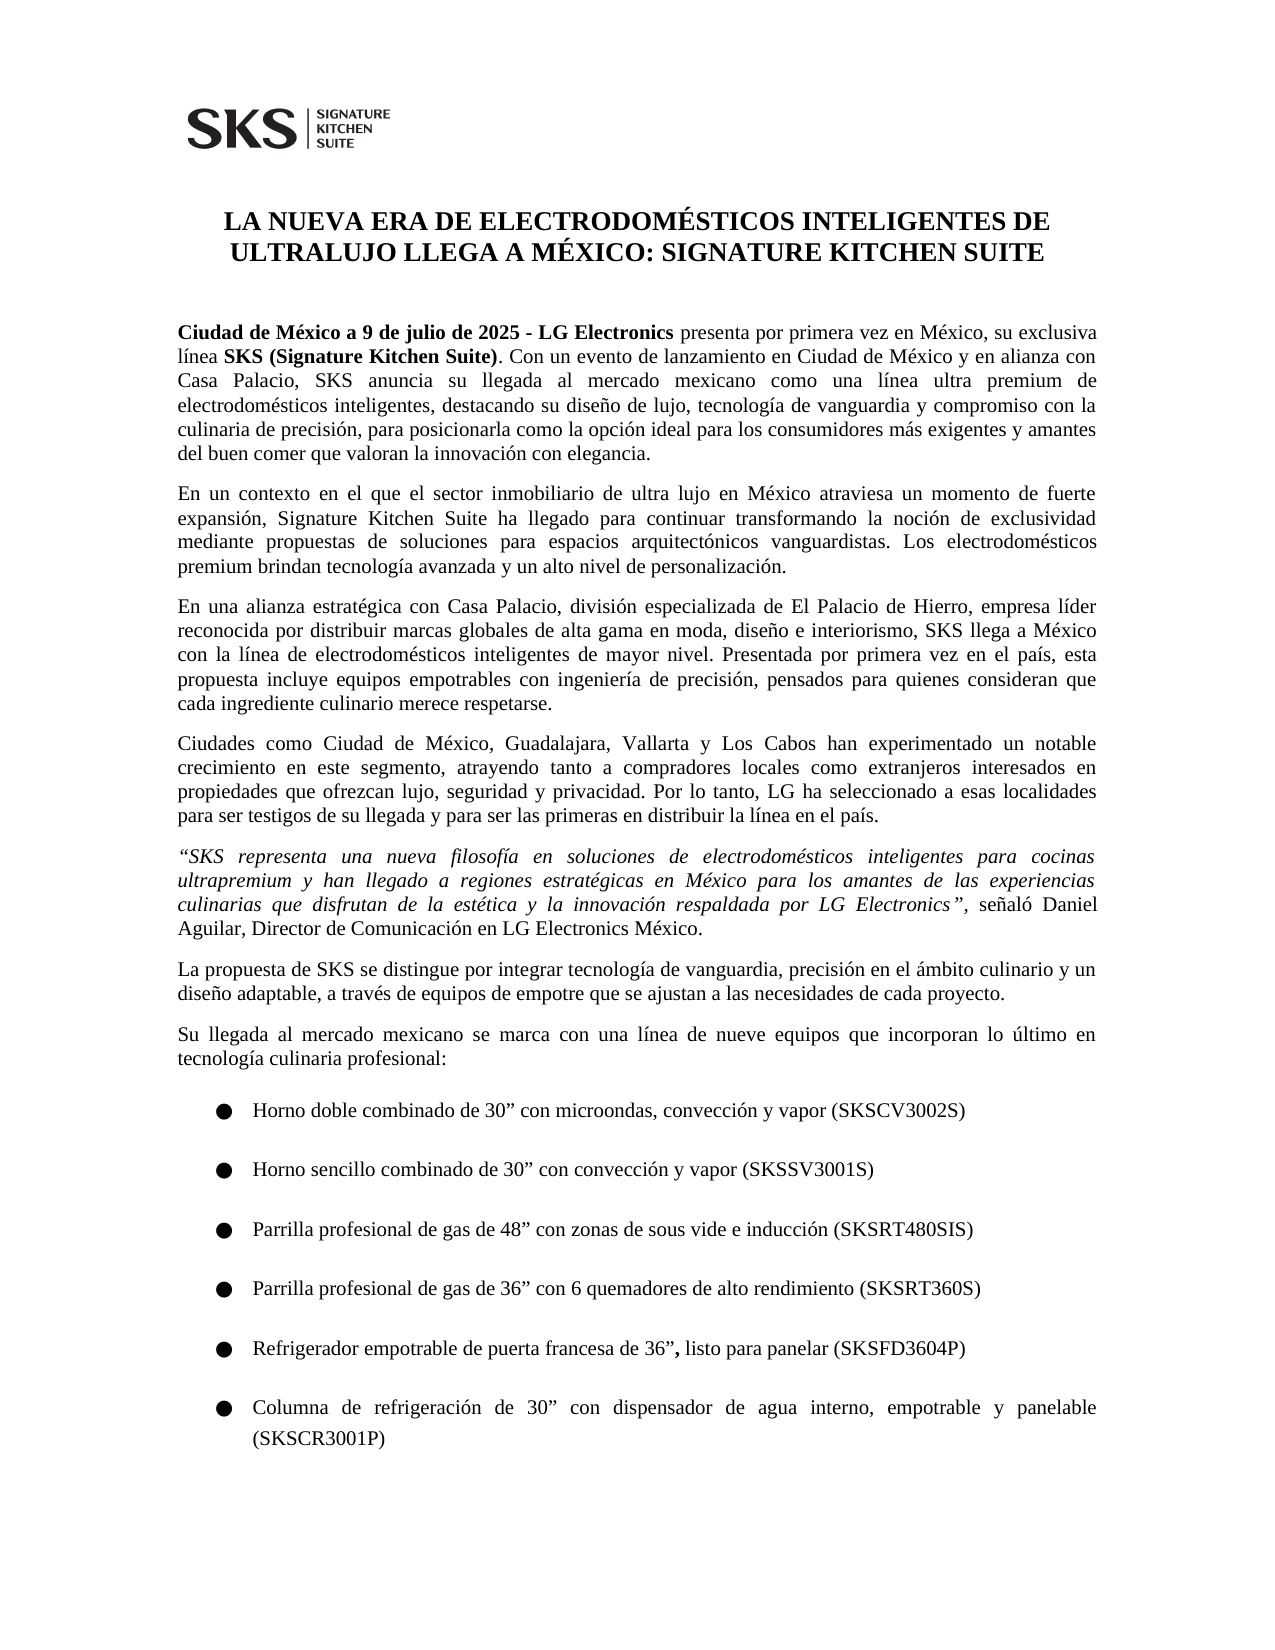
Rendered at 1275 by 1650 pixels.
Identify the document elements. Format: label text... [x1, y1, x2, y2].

list Parrilla profesional de gas de 48” con zonas de sous vide e inducción (SKSRT480SIS) [215, 1205, 1098, 1248]
list Columna de refrigeración de 30” con dispensador de agua interno, empotrable y panelable (SKSCR3001P) [215, 1383, 1098, 1450]
subtitle LA NUEVA ERA DE ELECTRODOMÉSTICOS INTELIGENTES DE ULTRALUJO LLEGA A MÉXICO: SIGNATURE KITCHEN SUITE [177, 205, 1098, 267]
list Horno sencillo combinado de 30” con convección y vapor (SKSSV3001S) [215, 1146, 1098, 1189]
text En una alianza estratégica con Casa Palacio, división especializada de El Palacio de Hierro, empresa líder reconocida por distribuir marcas globales de alta gama en moda, diseño e interiorismo, SKS llega a México con la línea de electrodomésticos inteligentes de mayor nivel. Presentada por primera vez en el país, esta propuesta incluye equipos empotrables con ingeniería de precisión, pensados para quienes consideran que cada ingrediente culinario merece respetarse. [177, 594, 1098, 714]
list Horno doble combinado de 30” con microondas, convección y vapor (SKSCV3002S) [215, 1087, 1098, 1129]
text La propuesta de SKS se distingue por integrar tecnología de vanguardia, precisión en el ámbito culinario y un diseño adaptable, a través de equipos de empotre que se ajustan a las necesidades de cada proyecto. [177, 957, 1098, 1005]
text Su llegada al mercado mexicano se marca con una línea de nueve equipos que incorporan lo último en tecnología culinaria profesional: [177, 1022, 1098, 1070]
text Ciudad de México a 9 de julio de 2025 - LG Electronics presenta por primera vez en México, su exclusiva línea SKS (Signature Kitchen Suite). Con un evento de lanzamiento en Ciudad de México y en alianza con Casa Palacio, SKS anuncia su llegada al mercado mexicano como una línea ultra premium de electrodomésticos inteligentes, destacando su diseño de lujo, tecnología de vanguardia y compromiso con la culinaria de precisión, para posicionarla como la opción ideal para los consumidores más exigentes y amantes del buen comer que valoran la innovación con elegancia. [177, 320, 1098, 465]
list Refrigerador empotrable de puerta francesa de 36”, listo para panelar (SKSFD3604P) [215, 1324, 1098, 1367]
text Ciudades como Ciudad de México, Guadalajara, Vallarta y Los Cabos han experimentado un notable crecimiento en este segmento, atrayendo tanto a compradores locales como extranjeros interesados en propiedades que ofrezcan lujo, seguridad y privacidad. Por lo tanto, LG ha seleccionado a esas localidades para ser testigos de su llegada y para ser las primeras en distribuir la línea en el país. [177, 731, 1098, 827]
picture [181, 103, 397, 154]
text “SKS representa una nueva filosofía en soluciones de electrodomésticos inteligentes para cocinas ultrapremium y han llegado a regiones estratégicas en México para los amantes de las experiencias culinarias que disfrutan de la estética y la innovación respaldada por LG Electronics”, señaló Daniel Aguilar, Director de Comunicación en LG Electronics México. [177, 844, 1098, 940]
list Parrilla profesional de gas de 36” con 6 quemadores de alto rendimiento (SKSRT360S) [215, 1265, 1098, 1307]
text En un contexto en el que el sector inmobiliario de ultra lujo en México atraviesa un momento de fuerte expansión, Signature Kitchen Suite ha llegado para continuar transformando la noción de exclusividad mediante propuestas de soluciones para espacios arquitectónicos vanguardistas. Los electrodomésticos premium brindan tecnología avanzada y un alto nivel de personalización. [177, 481, 1098, 578]
